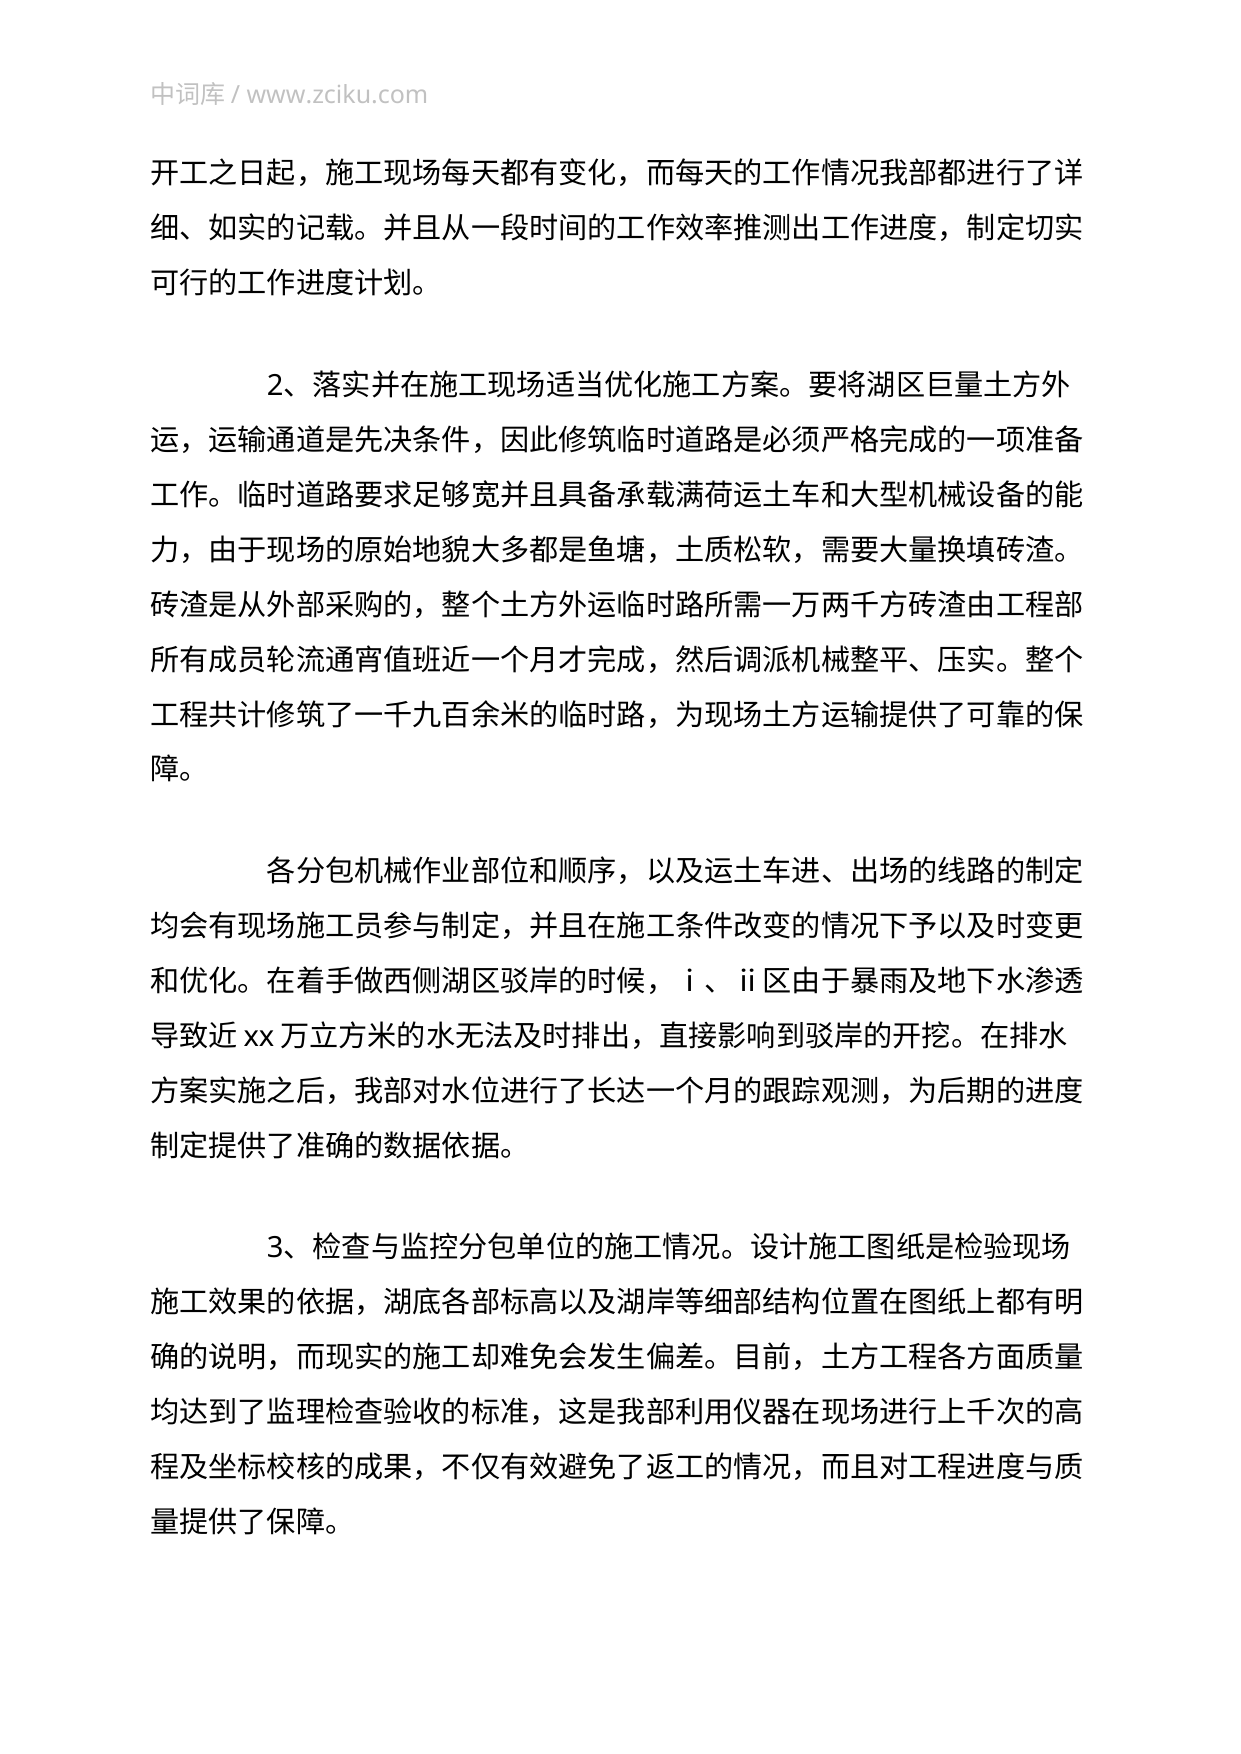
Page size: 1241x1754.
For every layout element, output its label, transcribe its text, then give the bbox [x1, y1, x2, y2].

text 3、检查与监控分包单位的施工情况。设计施工图纸是检验现场施工效果的依据，湖底各部标高以及湖岸等细部结构位置在图纸上都有明确的说明，而现实的施工却难免会发生偏差。目前，土方工程各方面质量均达到了监理检查验收的标准，这是我部利用仪器在现场进行上千次的高程及坐标校核的成果，不仅有效避免了返工的情况，而且对工程进度与质量提供了保障。 [150, 1224, 1090, 1541]
text 2、落实并在施工现场适当优化施工方案。要将湖区巨量土方外运，运输通道是先决条件，因此修筑临时道路是必须严格完成的一项准备工作。临时道路要求足够宽并且具备承载满荷运土车和大型机械设备的能力，由于现场的原始地貌大多都是鱼塘，土质松软，需要大量换填砖渣。砖渣是从外部采购的，整个土方外运临时路所需一万两千方砖渣由工程部所有成员轮流通宵值班近一个月才完成，然后调派机械整平、压实。整个工程共计修筑了一千九百余米的临时路，为现场土方运输提供了可靠的保障。 [150, 362, 1090, 788]
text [150, 150, 1090, 302]
text 各分包机械作业部位和顺序，以及运土车进、出场的线路的制定均会有现场施工员参与制定，并且在施工条件改变的情况下予以及时变更和优化。在着手做西侧湖区驳岸的时候，ⅰ、ⅱ区由于暴雨及地下水渗透导致近xx万立方米的水无法及时排出，直接影响到驳岸的开挖。在排水方案实施之后，我部对水位进行了长达一个月的跟踪观测，为后期的进度制定提供了准确的数据依据。 [150, 848, 1090, 1164]
